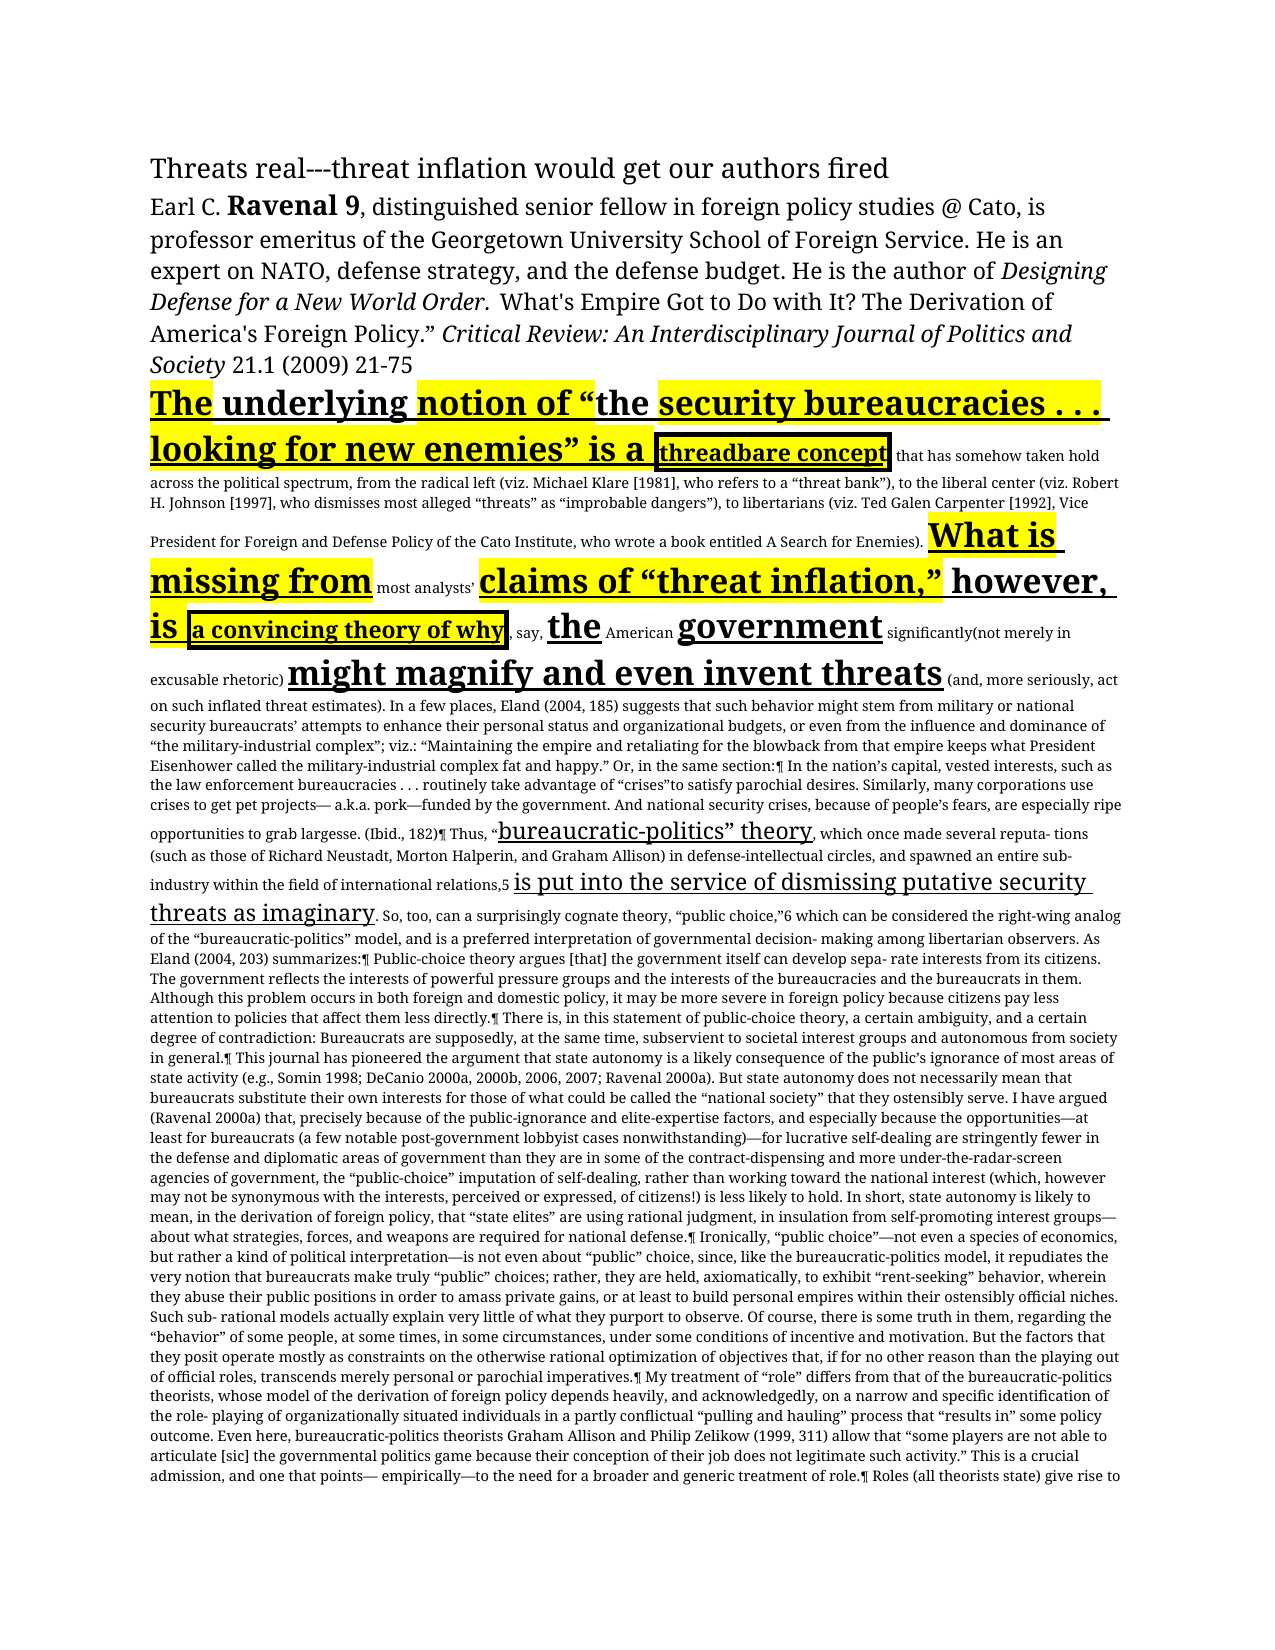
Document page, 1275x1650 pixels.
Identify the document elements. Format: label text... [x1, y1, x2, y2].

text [150, 380, 1125, 1486]
text Earl C. Ravenal 9, distinguished senior fellow in foreign policy studies @ Cato, is professor emeritus of the Georgetown University School of Foreign Service. He is an expert on NATO, defense strategy, and the defense budget. He is the author of Designing Defense for a New World Order. What's Empire Got to Do with It? The Derivation of America's Foreign Policy.” Critical Review: An Interdisciplinary Journal of Politics and Society 21.1 (2009) 21-75 [150, 187, 1125, 380]
subtitle Threats real---threat inflation would get our authors fired [150, 150, 1125, 187]
